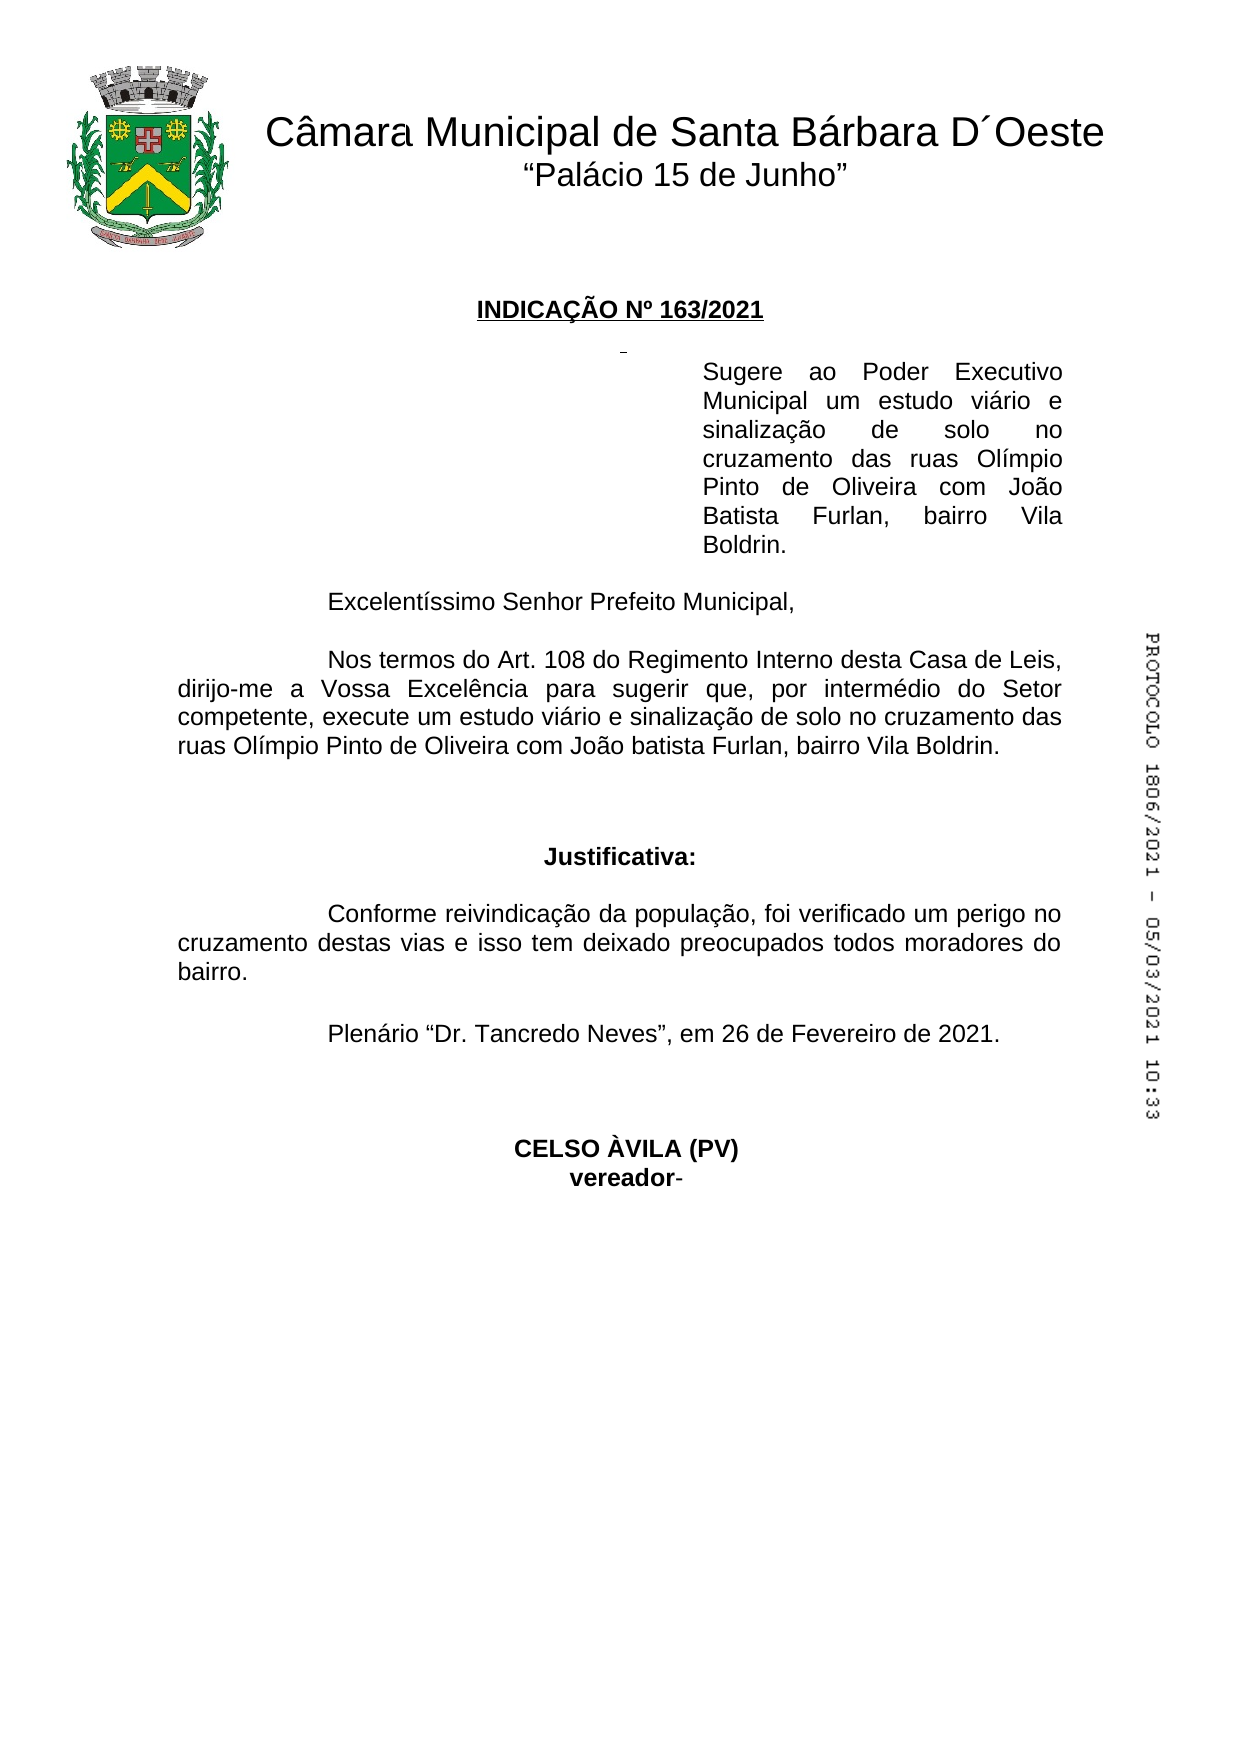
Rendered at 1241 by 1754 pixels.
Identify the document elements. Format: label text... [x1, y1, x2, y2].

text CELSO ÀVILA (PV) [177, 1134, 1063, 1163]
text Plenário “Dr. Tancredo Neves”, em 26 de Fevereiro de 2021. [177, 1019, 1063, 1048]
title INDICAÇÃO Nº 163/2021 [177, 294, 1063, 323]
picture [1120, 629, 1183, 1125]
text Conforme reivindicação da população, foi verificado um perigo no cruzamento destas vias e isso tem deixado preocupados todos moradores do bairro. [177, 899, 1063, 985]
text Justificativa: [177, 841, 1063, 870]
picture [66, 66, 236, 255]
text Nos termos do Art. 108 do Regimento Interno desta Casa de Leis, dirijo-me a Vossa Excelência para sugerir que, por intermédio do Setor competente, execute um estudo viário e sinalização de solo no cruzamento das ruas Olímpio Pinto de Oliveira com João batista Furlan, bairro Vila Boldrin. [177, 645, 1063, 760]
text Excelentíssimo Senhor Prefeito Municipal, [177, 587, 1063, 616]
text vereador- [177, 1163, 1063, 1192]
text Sugere ao Poder Executivo Municipal um estudo viário e sinalização de solo no cruzamento das ruas Olímpio Pinto de Oliveira com João Batista Furlan, bairro Vila Boldrin. [702, 357, 1063, 559]
